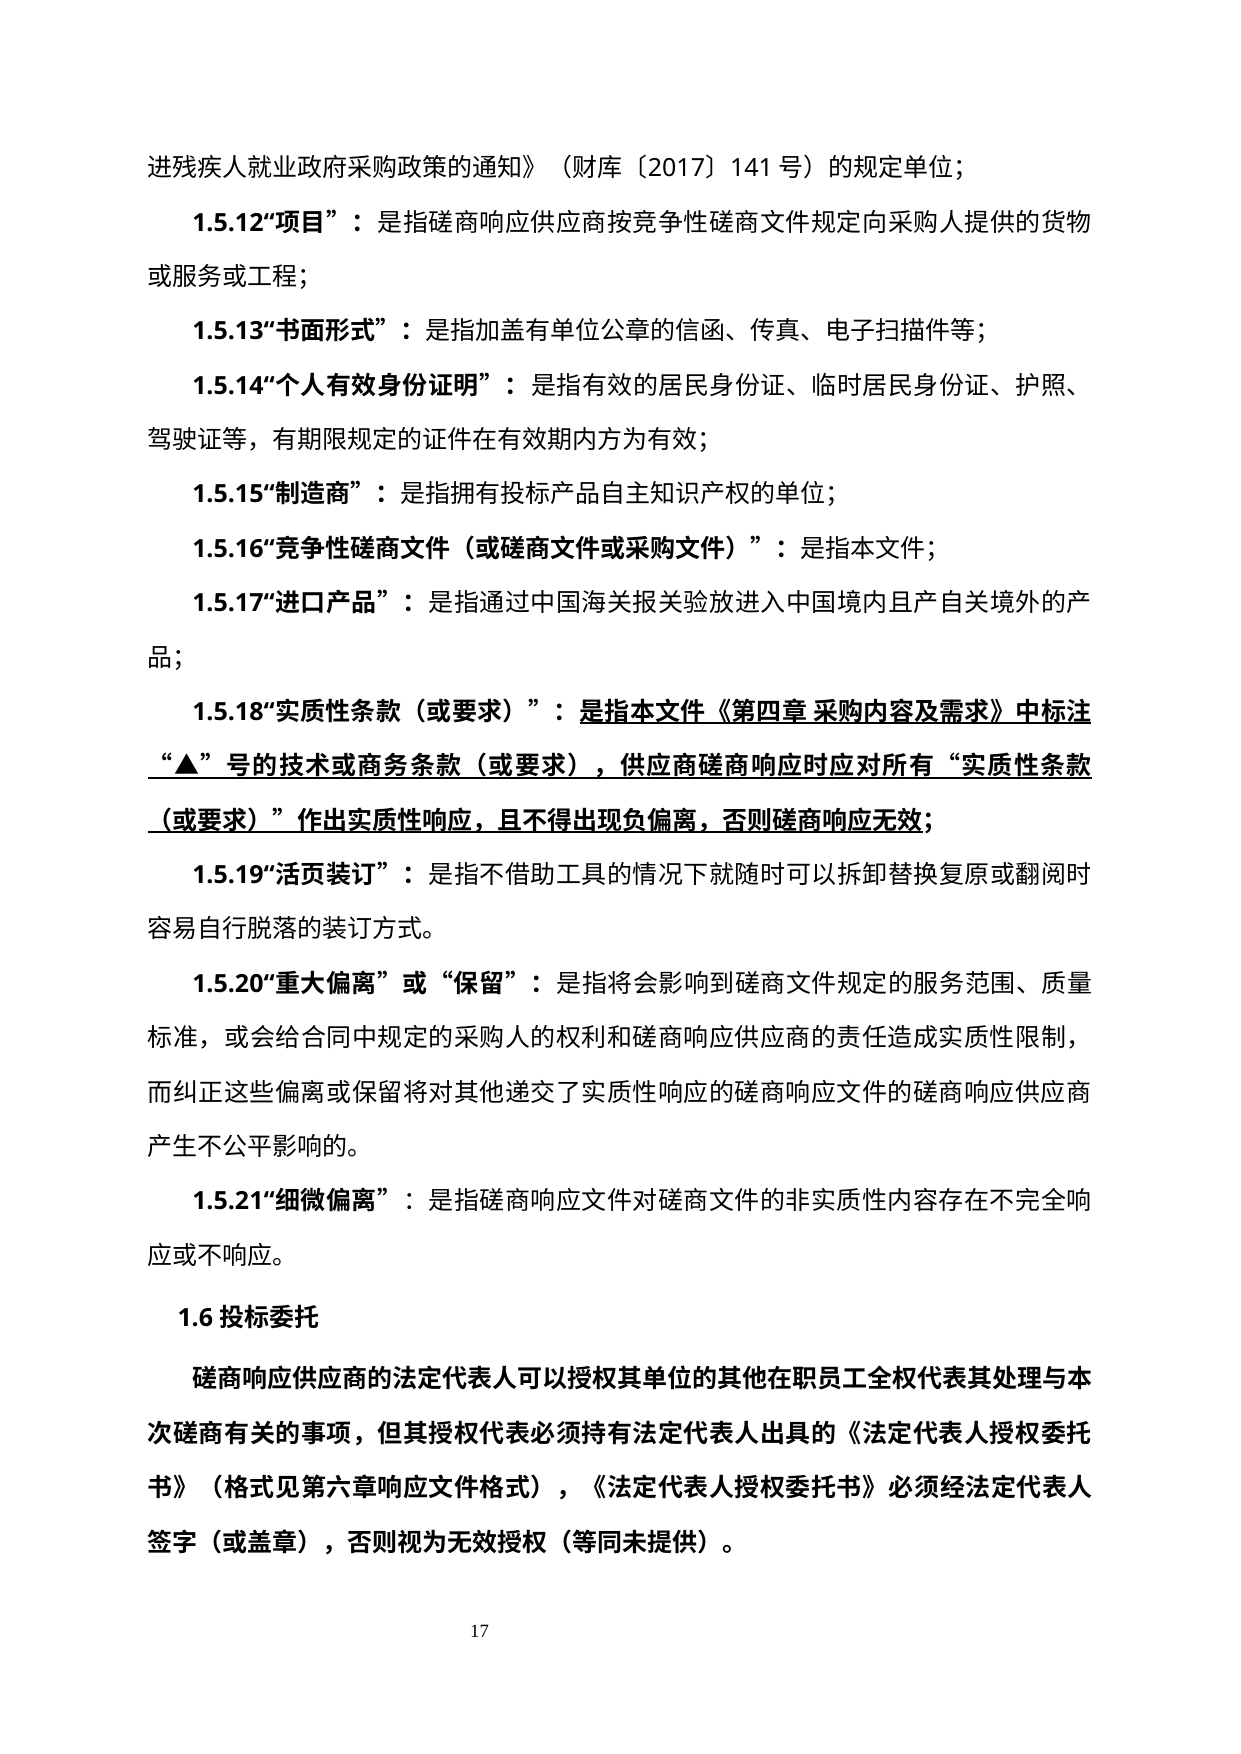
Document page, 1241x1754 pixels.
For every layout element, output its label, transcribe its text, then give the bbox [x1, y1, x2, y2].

text 磋商响应供应商的法定代表人可以授权其单位的其他在职员工全权代表其处理与本次磋商有关的事项，但其授权代表必须持有法定代表人出具的《法定代表人授权委托书》（格式见第六章响应文件格式），《法定代表人授权委托书》必须经法定代表人签字（或盖章），否则视为无效授权（等同未提供）。 [148, 1359, 1092, 1558]
text 1.5.21“细微偏离”：是指磋商响应文件对磋商文件的非实质性内容存在不完全响应或不响应。 [148, 1181, 1092, 1271]
text 1.6 投标委托 [148, 1297, 1092, 1333]
text 1.5.13“书面形式”：是指加盖有单位公章的信函、传真、电子扫描件等； [148, 311, 1092, 347]
text 1.5.17“进口产品”：是指通过中国海关报关验放进入中国境内且产自关境外的产品； [148, 583, 1092, 673]
text 1.5.18“实质性条款（或要求）”：是指本文件《第四章 采购内容及需求》中标注“▲”号的技术或商务条款（或要求），供应商磋商响应时应对所有“实质性条款（或要求）”作出实质性响应，且不得出现负偏离，否则磋商响应无效； [148, 691, 1092, 777]
text 1.5.16“竞争性磋商文件（或磋商文件或采购文件）”：是指本文件； [148, 528, 1092, 564]
text 1.5.20“重大偏离”或“保留”：是指将会影响到磋商文件规定的服务范围、质量标准，或会给合同中规定的采购人的权利和磋商响应供应商的责任造成实质性限制，而纠正这些偏离或保留将对其他递交了实质性响应的磋商响应文件的磋商响应供应商产生不公平影响的。 [148, 963, 1092, 1163]
text 1.5.12“项目”：是指磋商响应供应商按竞争性磋商文件规定向采购人提供的货物或服务或工程； [148, 202, 1092, 293]
text 1.5.14“个人有效身份证明”：是指有效的居民身份证、临时居民身份证、护照、驾驶证等，有期限规定的证件在有效期内方为有效； [148, 365, 1092, 456]
text 1.5.18“实质性条款（或要求）”：是指本文件《第四章 采购内容及需求》中标注“▲”号的技术或商务条款（或要求），供应商磋商响应时应对所有“实质性条款（或要求）”作出实质性响应，且不得出现负偏离，否则磋商响应无效； [148, 779, 1092, 836]
text 1.5.15“制造商”：是指拥有投标产品自主知识产权的单位； [148, 474, 1092, 510]
text 1.5.19“活页装订”：是指不借助工具的情况下就随时可以拆卸替换复原或翻阅时容易自行脱落的装订方式。 [148, 854, 1092, 945]
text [148, 148, 1092, 184]
